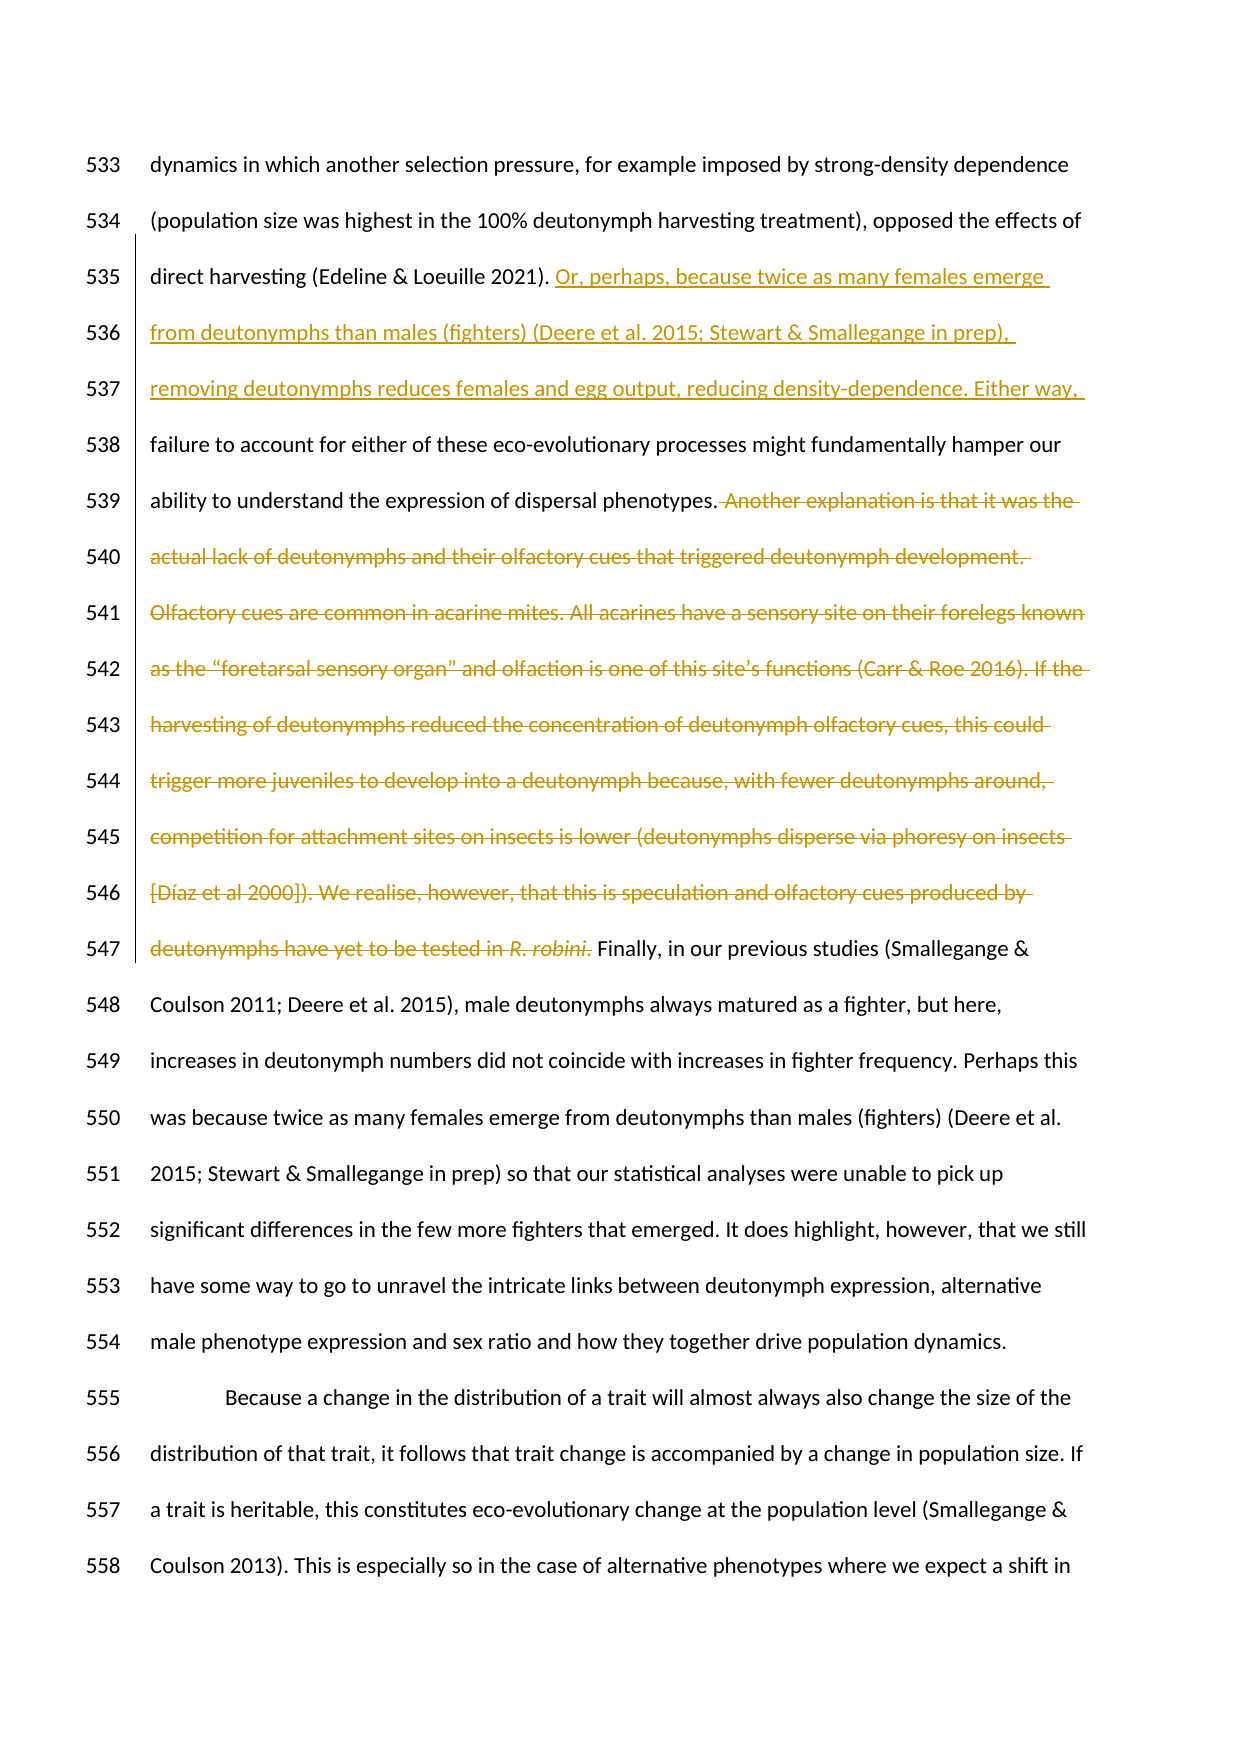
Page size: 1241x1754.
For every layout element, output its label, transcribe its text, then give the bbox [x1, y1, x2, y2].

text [150, 150, 1090, 670]
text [150, 1383, 1090, 1579]
